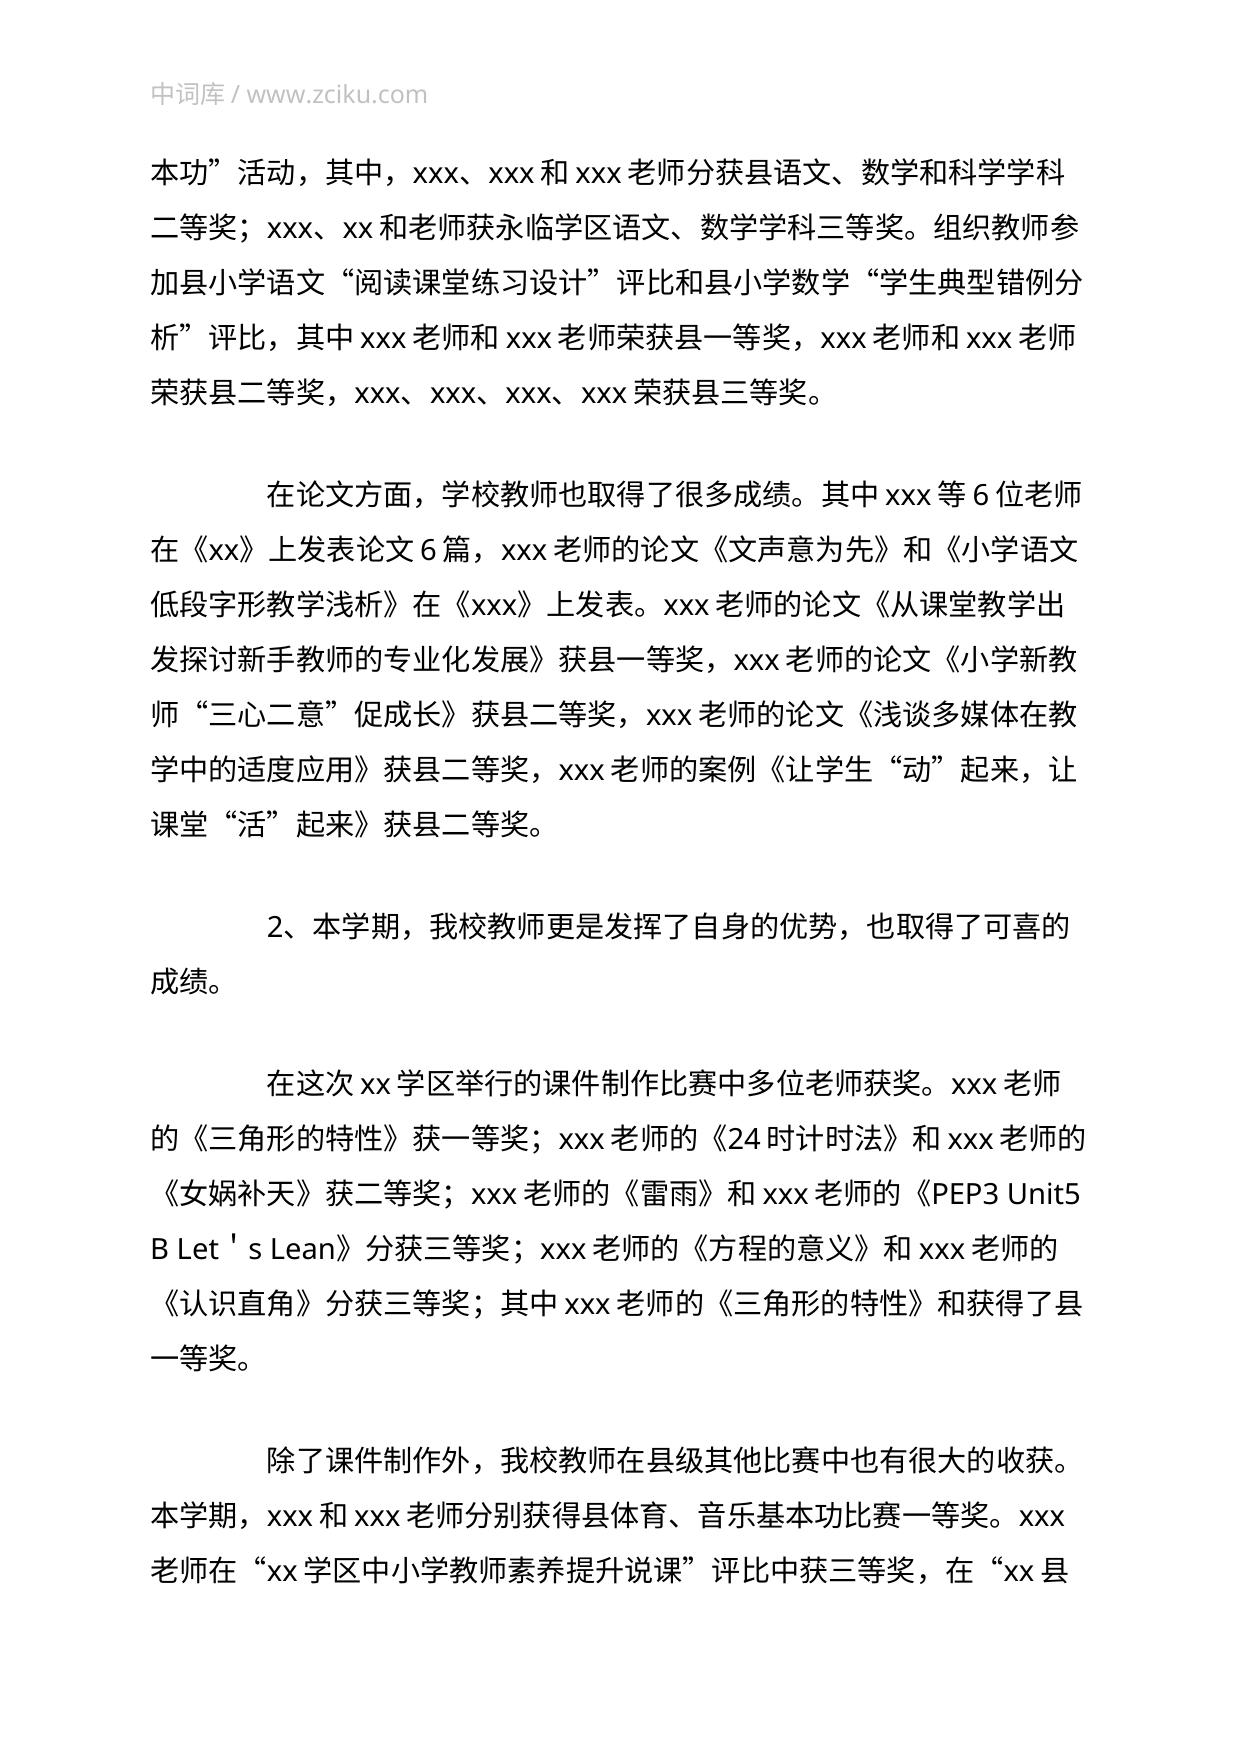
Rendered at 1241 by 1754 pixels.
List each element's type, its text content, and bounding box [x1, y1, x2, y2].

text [150, 1437, 1090, 1589]
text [150, 150, 1090, 412]
text 在这次xx学区举行的课件制作比赛中多位老师获奖。xxx老师的《三角形的特性》获一等奖；xxx老师的《24时计时法》和xxx老师的《女娲补天》获二等奖；xxx老师的《雷雨》和xxx老师的《PEP3 Unit5 B Let＇s Lean》分获三等奖；xxx老师的《方程的意义》和xxx老师的《认识直角》分获三等奖；其中xxx老师的《三角形的特性》和获得了县一等奖。 [150, 1060, 1090, 1378]
text 2、本学期，我校教师更是发挥了自身的优势，也取得了可喜的成绩。 [150, 904, 1090, 1001]
text 在论文方面，学校教师也取得了很多成绩。其中xxx等6位老师在《xx》上发表论文6篇，xxx老师的论文《文声意为先》和《小学语文低段字形教学浅析》在《xxx》上发表。xxx老师的论文《从课堂教学出发探讨新手教师的专业化发展》获县一等奖，xxx老师的论文《小学新教师“三心二意”促成长》获县二等奖，xxx老师的论文《浅谈多媒体在教学中的适度应用》获县二等奖，xxx老师的案例《让学生“动”起来，让课堂“活”起来》获县二等奖。 [150, 472, 1090, 844]
